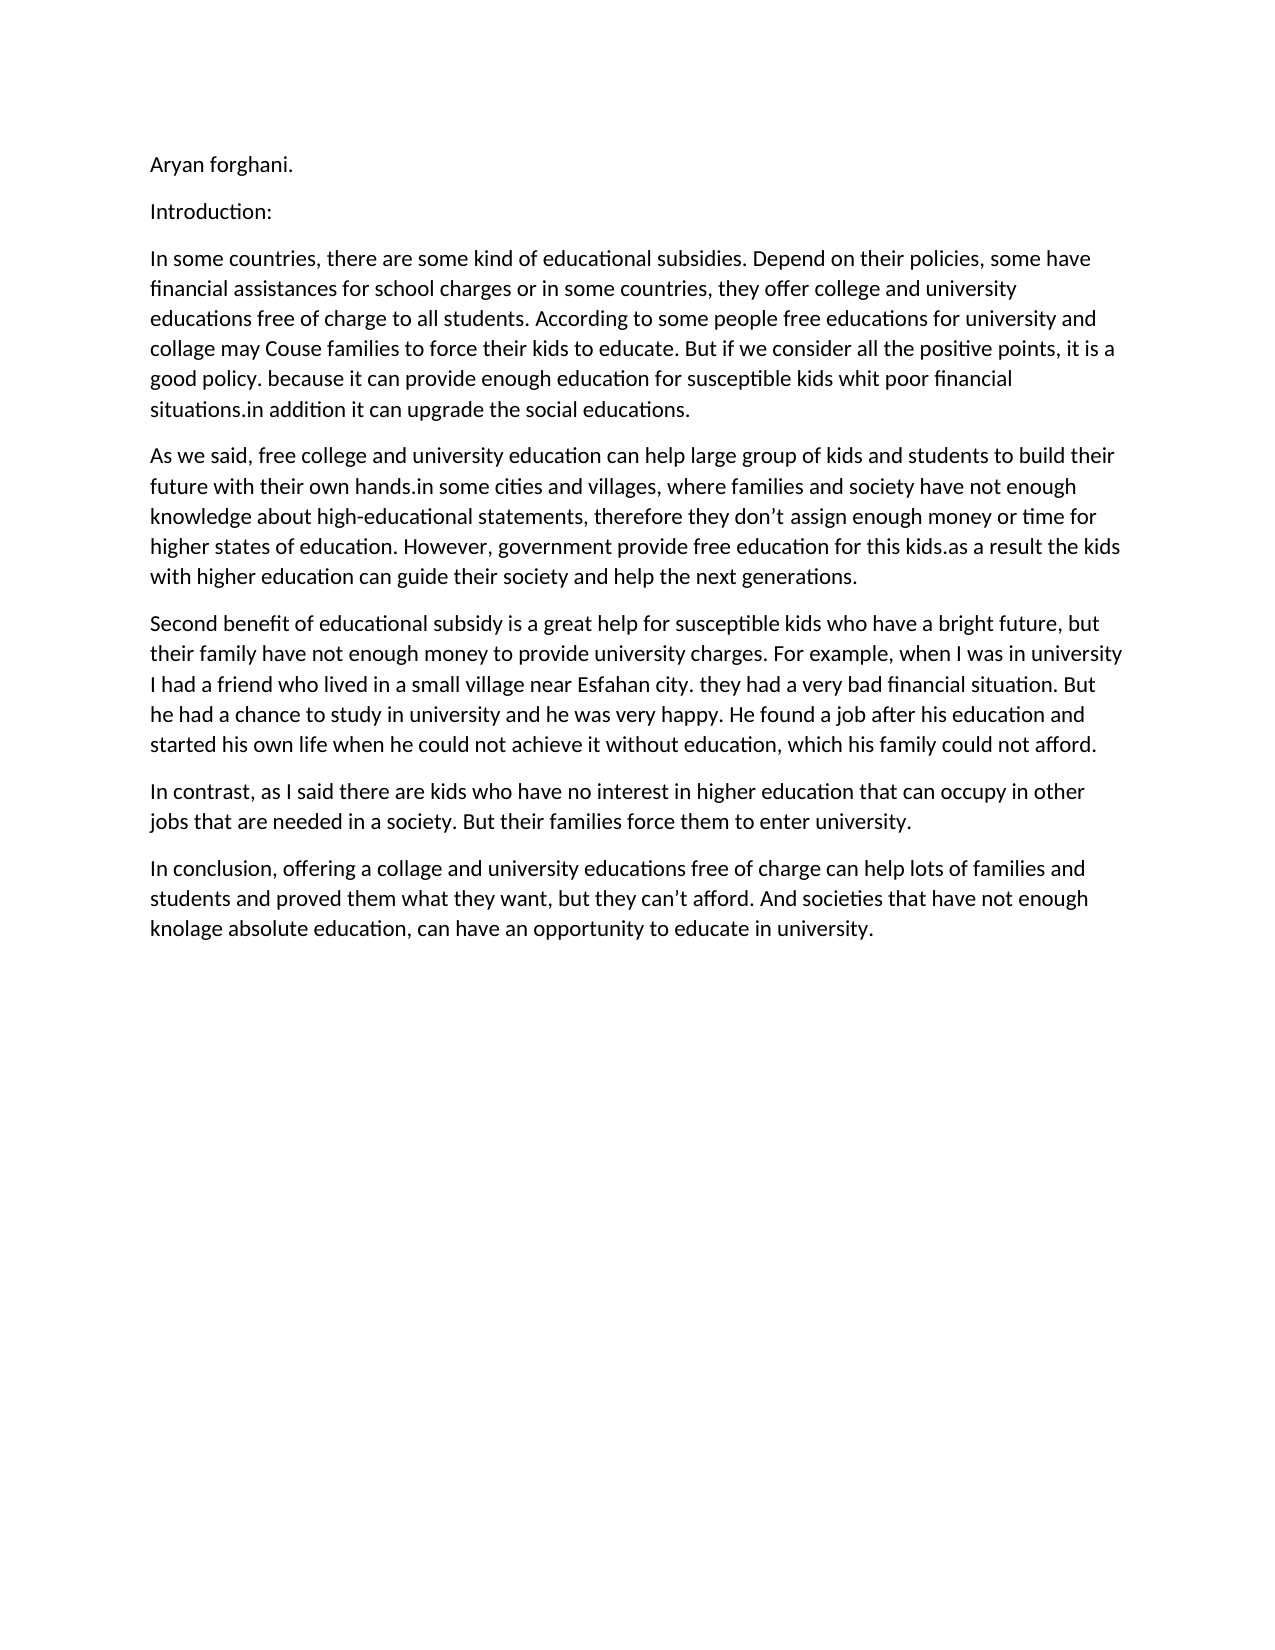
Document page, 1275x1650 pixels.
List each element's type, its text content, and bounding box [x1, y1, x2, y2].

text In some countries, there are some kind of educational subsidies. Depend on their policies, some have financial assistances for school charges or in some countries, they offer college and university educations free of charge to all students. According to some people free educations for university and collage may Couse families to force their kids to educate. But if we consider all the positive points, it is a good policy. because it can provide enough education for susceptible kids whit poor financial situations.in addition it can upgrade the social educations. [150, 244, 1125, 423]
text In conclusion, offering a collage and university educations free of charge can help lots of families and students and proved them what they want, but they can’t afford. And societies that have not enough knolage absolute education, can have an opportunity to educate in university. [150, 854, 1125, 943]
text As we said, free college and university education can help large group of kids and students to build their future with their own hands.in some cities and villages, where families and society have not enough knowledge about high-educational statements, therefore they don’t assign enough money or time for higher states of education. However, government provide free education for this kids.as a result the kids with higher education can guide their society and help the next generations. [150, 442, 1125, 591]
text Aryan forghani. [150, 150, 1125, 178]
text In contrast, as I said there are kids who have no interest in higher education that can occupy in other jobs that are needed in a society. But their families force them to enter university. [150, 777, 1125, 835]
text Introduction: [150, 197, 1125, 225]
text Second benefit of educational subsidy is a great help for susceptible kids who have a bright future, but their family have not enough money to provide university charges. For example, when I was in university I had a friend who lived in a small village near Esfahan city. they had a very bad financial situation. But he had a chance to study in university and he was very happy. He found a job after his education and started his own life when he could not achieve it without education, which his family could not afford. [150, 609, 1125, 758]
